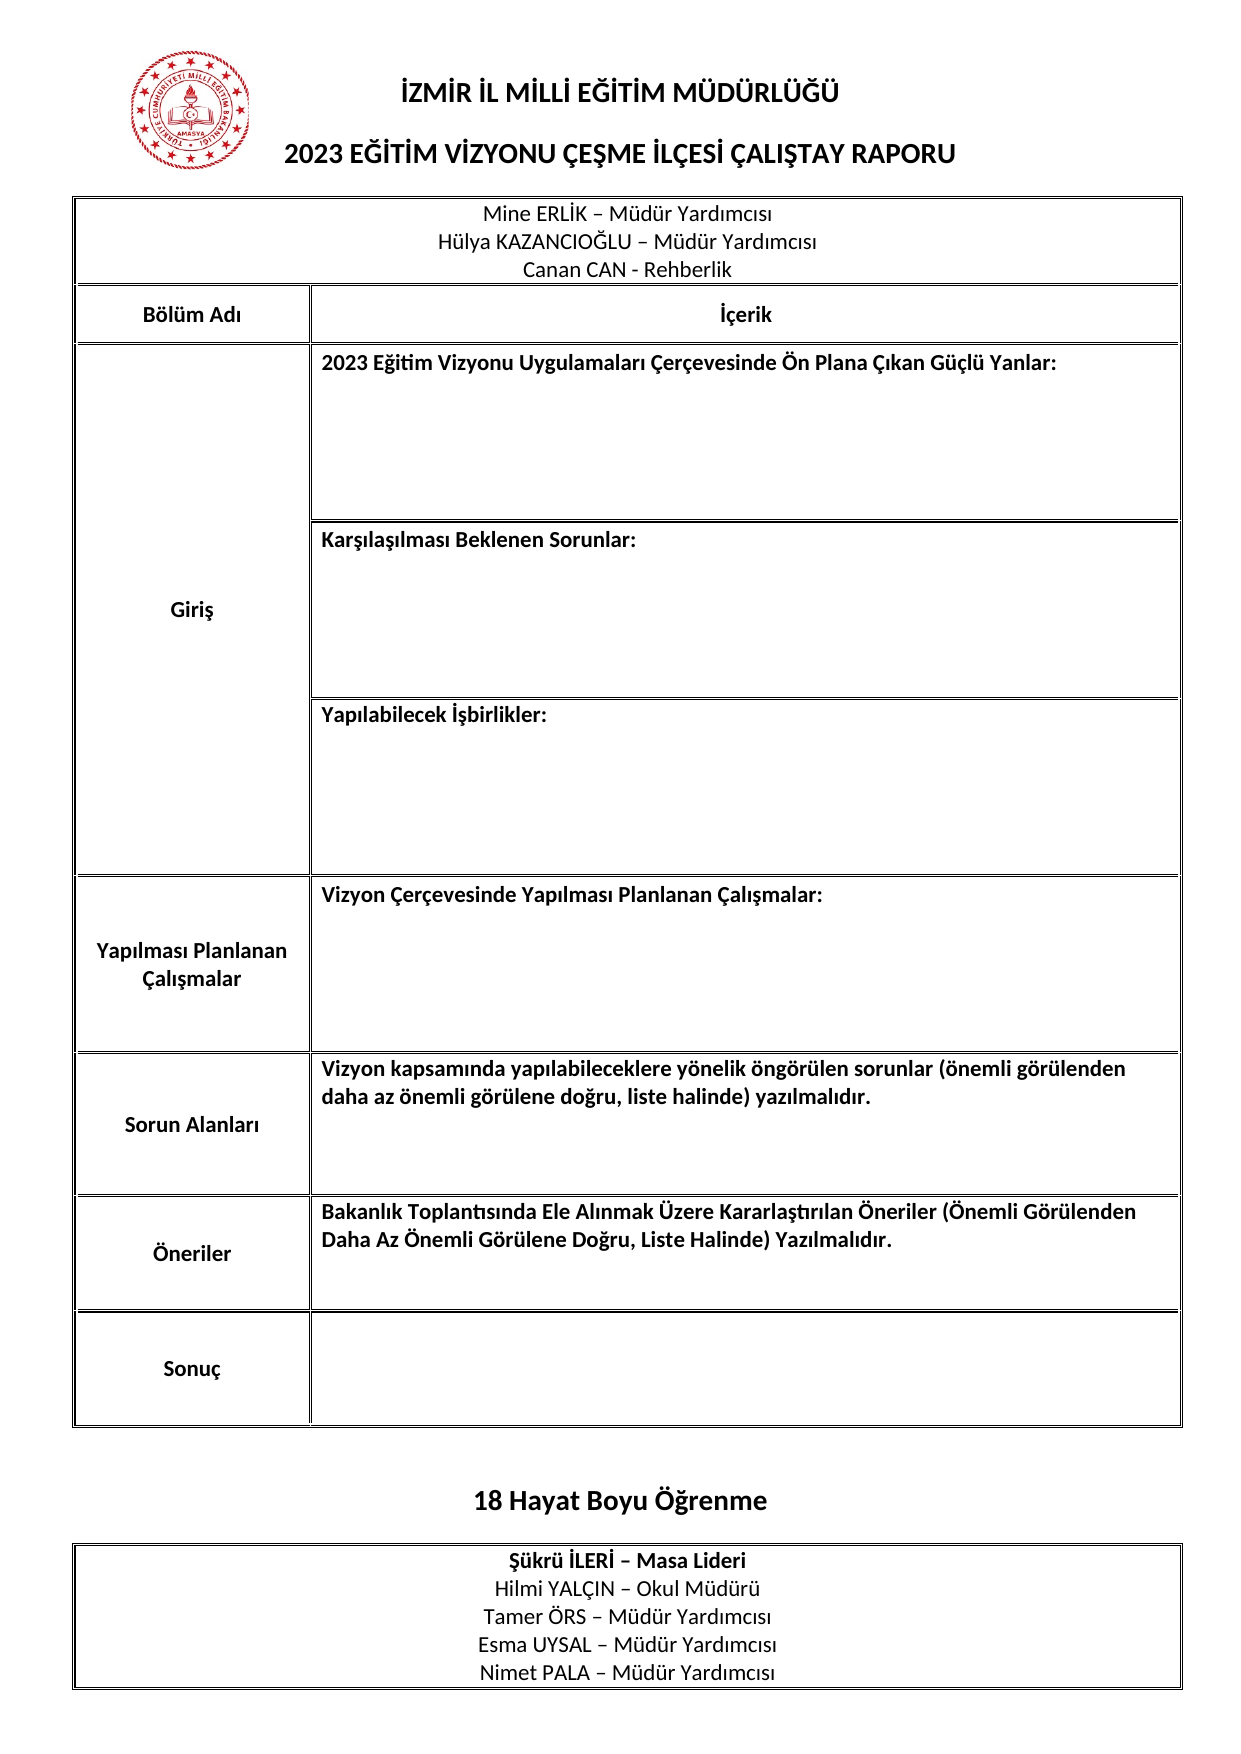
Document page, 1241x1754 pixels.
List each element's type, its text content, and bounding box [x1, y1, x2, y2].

table_cell Bölüm Adı [74, 283, 310, 342]
table_cell Sonuç [74, 1309, 310, 1424]
table_cell Öneriler [74, 1194, 310, 1309]
table_cell Yapılabilecek İşbirlikler: [312, 697, 1180, 874]
table_cell Vizyon kapsamında yapılabileceklere yönelik öngörülen sorunlar (önemli görülenden daha az önemli görülene doğru, liste halinde) yazılmalıdır. [310, 1051, 1181, 1194]
picture [129, 49, 249, 168]
table_cell 2023 Eğitim Vizyonu Uygulamaları Çerçevesinde Ön Plana Çıkan Güçlü Yanlar: [310, 342, 1181, 519]
table_cell Vizyon Çerçevesinde Yapılması Planlanan Çalışmalar: [312, 874, 1180, 1051]
table_cell Karşılaşılması Beklenen Sorunlar: [310, 519, 1181, 697]
table_cell [310, 1309, 1181, 1424]
table_cell Sorun Alanları [74, 1051, 310, 1194]
table_cell Giriş [74, 342, 310, 874]
table_cell Bakanlık Toplantısında Ele Alınmak Üzere Kararlaştırılan Öneriler (Önemli Görülenden Daha Az Önemli Görülene Doğru, Liste Halinde) Yazılmalıdır. [310, 1194, 1181, 1309]
table_cell İçerik [310, 283, 1181, 342]
table_cell Yapılması Planlanan Çalışmalar [76, 874, 309, 1051]
text 18 Hayat Boyu Öğrenme [148, 1482, 1092, 1517]
